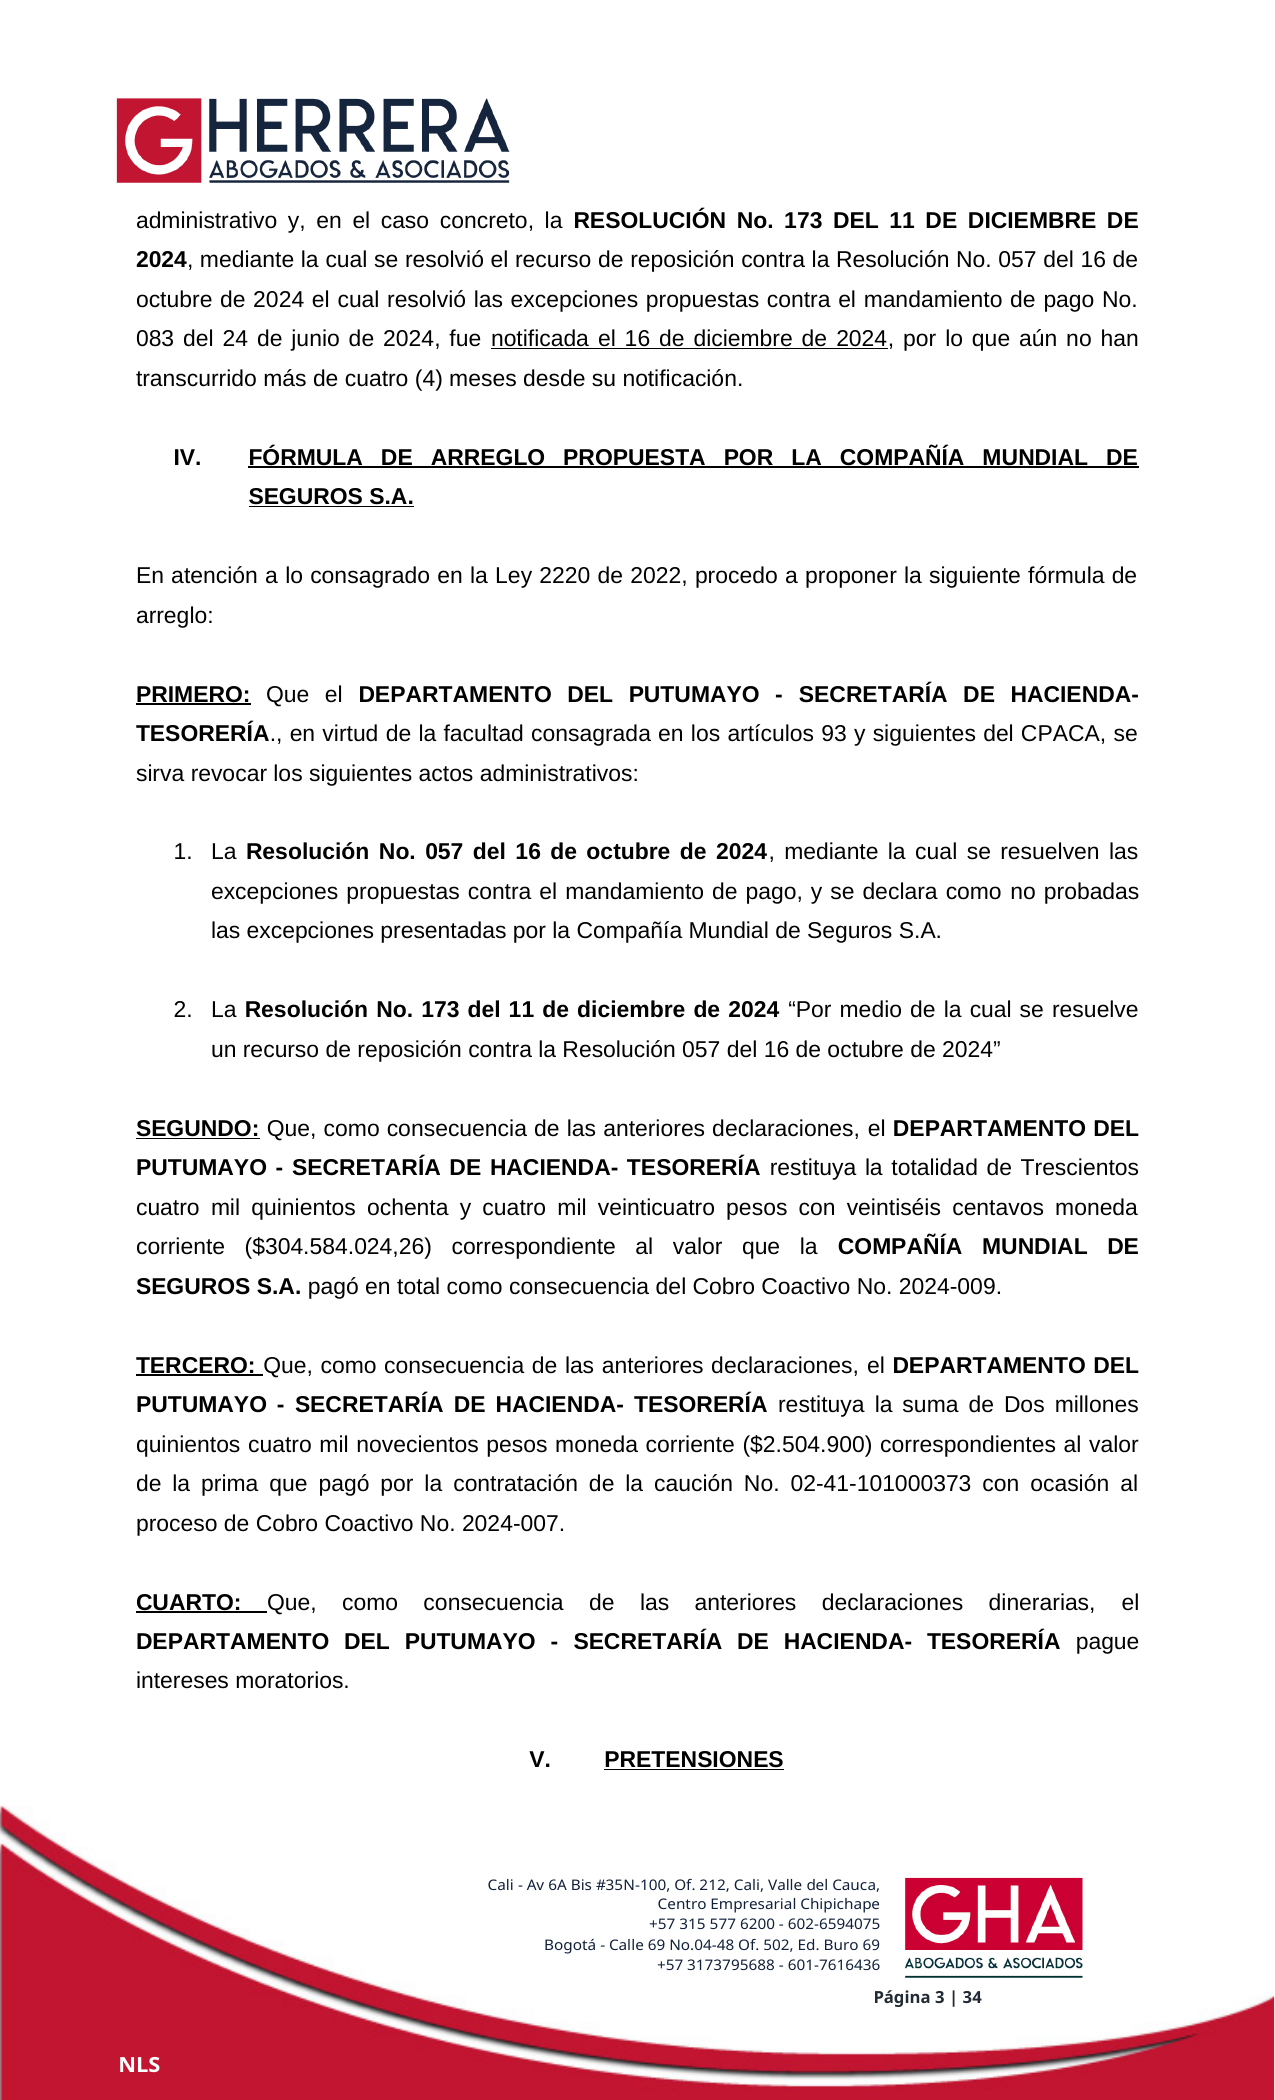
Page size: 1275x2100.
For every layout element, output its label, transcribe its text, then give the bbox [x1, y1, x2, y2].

list FÓRMULA DE ARREGLO PROPUESTA POR LA COMPAÑÍA MUNDIAL DE SEGUROS S.A. [173, 444, 1139, 509]
list PRETENSIONES [173, 1746, 1139, 1773]
picture [96, 75, 529, 206]
text SEGUNDO: Que, como consecuencia de las anteriores declaraciones, el DEPARTAMENTO DEL PUTUMAYO - SECRETARÍA DE HACIENDA- TESORERÍA restituya la totalidad de Trescientos cuatro mil quinientos ochenta y cuatro mil veinticuatro pesos con veintiséis centavos moneda corriente ($304.584.024,26) correspondiente al valor que la COMPAÑÍA MUNDIAL DE SEGUROS S.A. pagó en total como consecuencia del Cobro Coactivo No. 2024-009. [136, 1115, 1139, 1299]
text TERCERO: Que, como consecuencia de las anteriores declaraciones, el DEPARTAMENTO DEL PUTUMAYO - SECRETARÍA DE HACIENDA- TESORERÍA restituya la suma de Dos millones quinientos cuatro mil novecientos pesos moneda corriente ($2.504.900) correspondientes al valor de la prima que pagó por la contratación de la caución No. 02-41-101000373 con ocasión al proceso de Cobro Coactivo No. 2024-007. [136, 1352, 1139, 1536]
text En atención a lo consagrado en la Ley 2220 de 2022, procedo a proponer la siguiente fórmula de arreglo: [136, 562, 1139, 628]
list La Resolución No. 057 del 16 de octubre de 2024, mediante la cual se resuelven las excepciones propuestas contra el mandamiento de pago, y se declara como no probadas las excepciones presentadas por la Compañía Mundial de Seguros S.A. [173, 838, 1139, 944]
picture [0, 1793, 1275, 2100]
text PRIMERO: Que el DEPARTAMENTO DEL PUTUMAYO - SECRETARÍA DE HACIENDA- TESORERÍA., en virtud de la facultad consagrada en los artículos 93 y siguientes del CPACA, se sirva revocar los siguientes actos administrativos: [136, 681, 1139, 786]
list La Resolución No. 173 del 11 de diciembre de 2024 “Por medio de la cual se resuelve un recurso de reposición contra la Resolución 057 del 16 de octubre de 2024” [173, 996, 1139, 1062]
text CUARTO: Que, como consecuencia de las anteriores declaraciones dinerarias, el DEPARTAMENTO DEL PUTUMAYO - SECRETARÍA DE HACIENDA- TESORERÍA pague intereses moratorios. [136, 1588, 1139, 1694]
